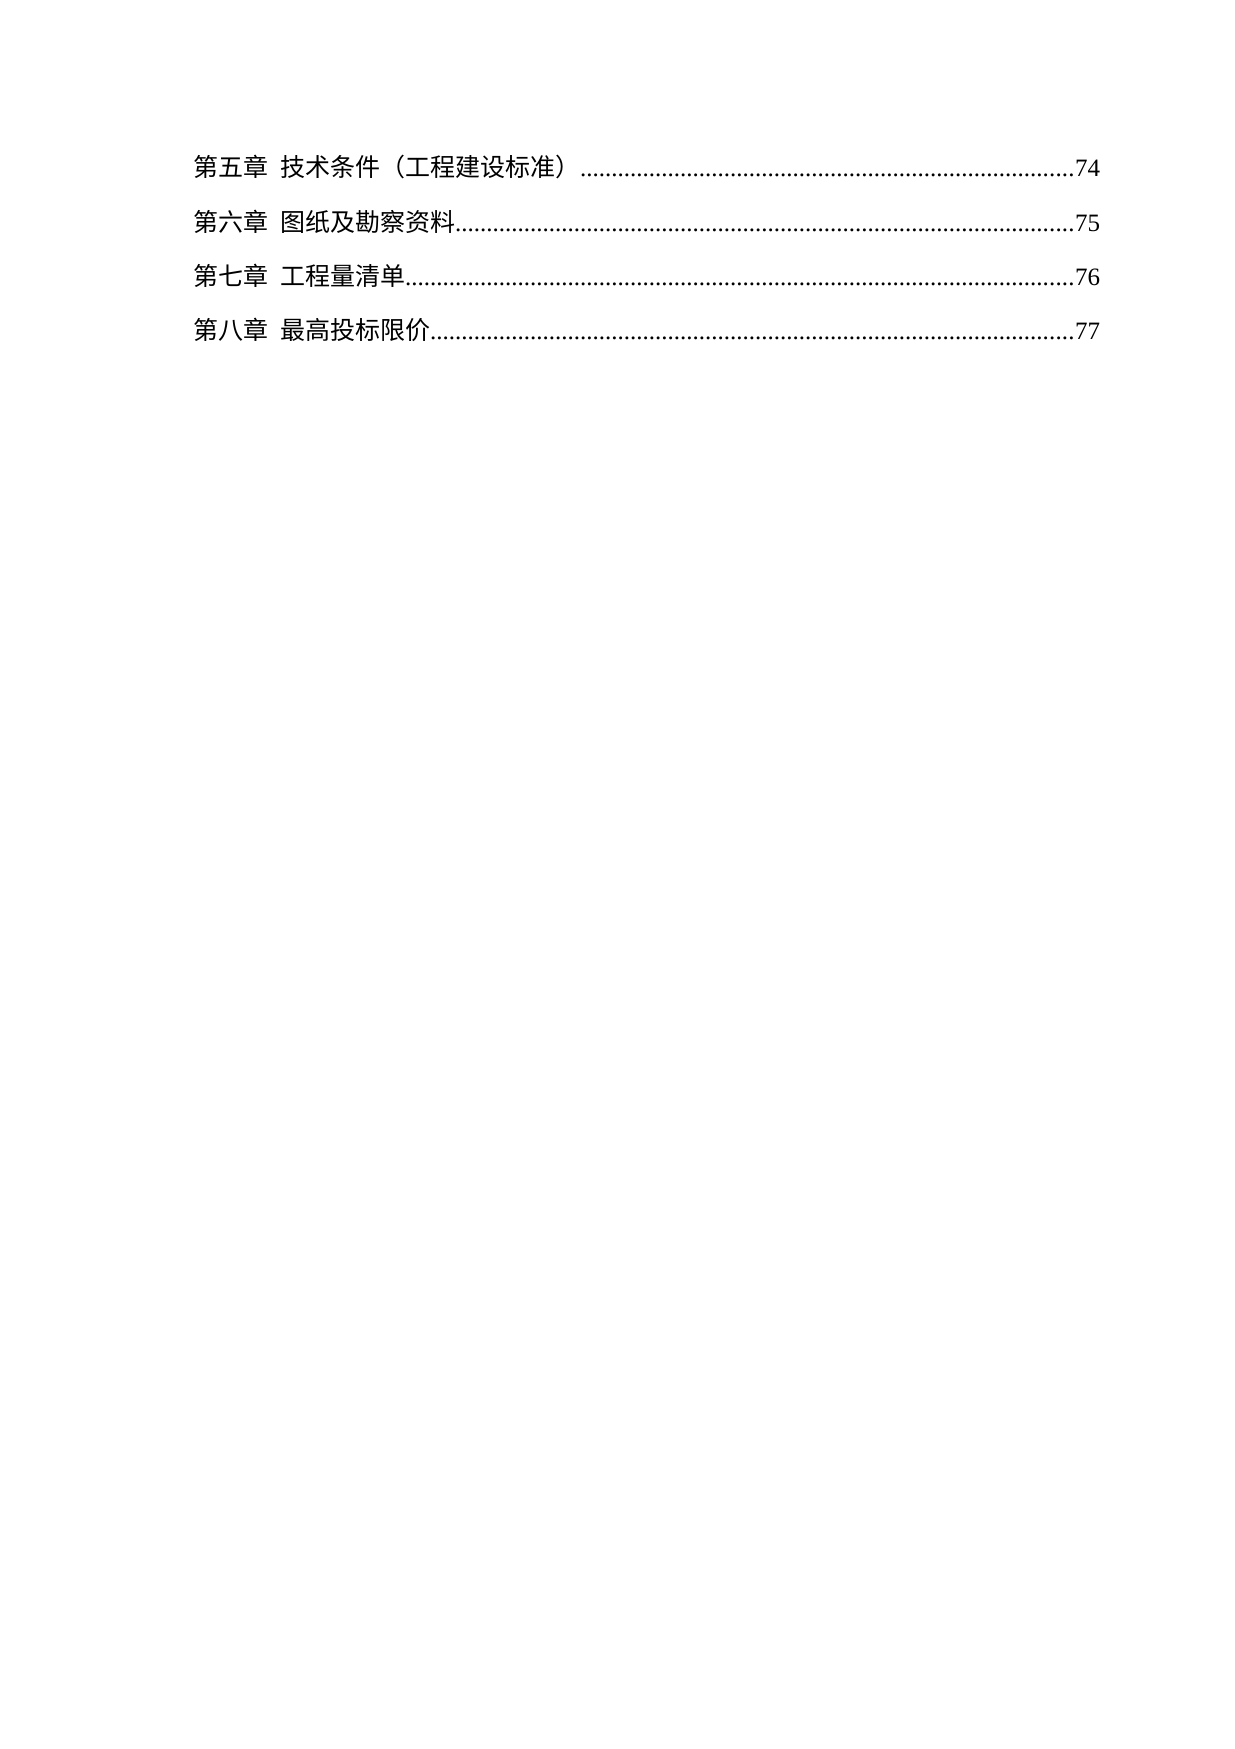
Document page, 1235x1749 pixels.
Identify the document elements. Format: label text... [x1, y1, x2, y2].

text 第五章 技术条件（工程建设标准） 74 [194, 148, 1100, 184]
text 第七章 工程量清单 76 [194, 256, 1100, 293]
text 第八章 最高投标限价 77 [194, 311, 1100, 347]
text 第六章 图纸及勘察资料 75 [194, 202, 1100, 238]
